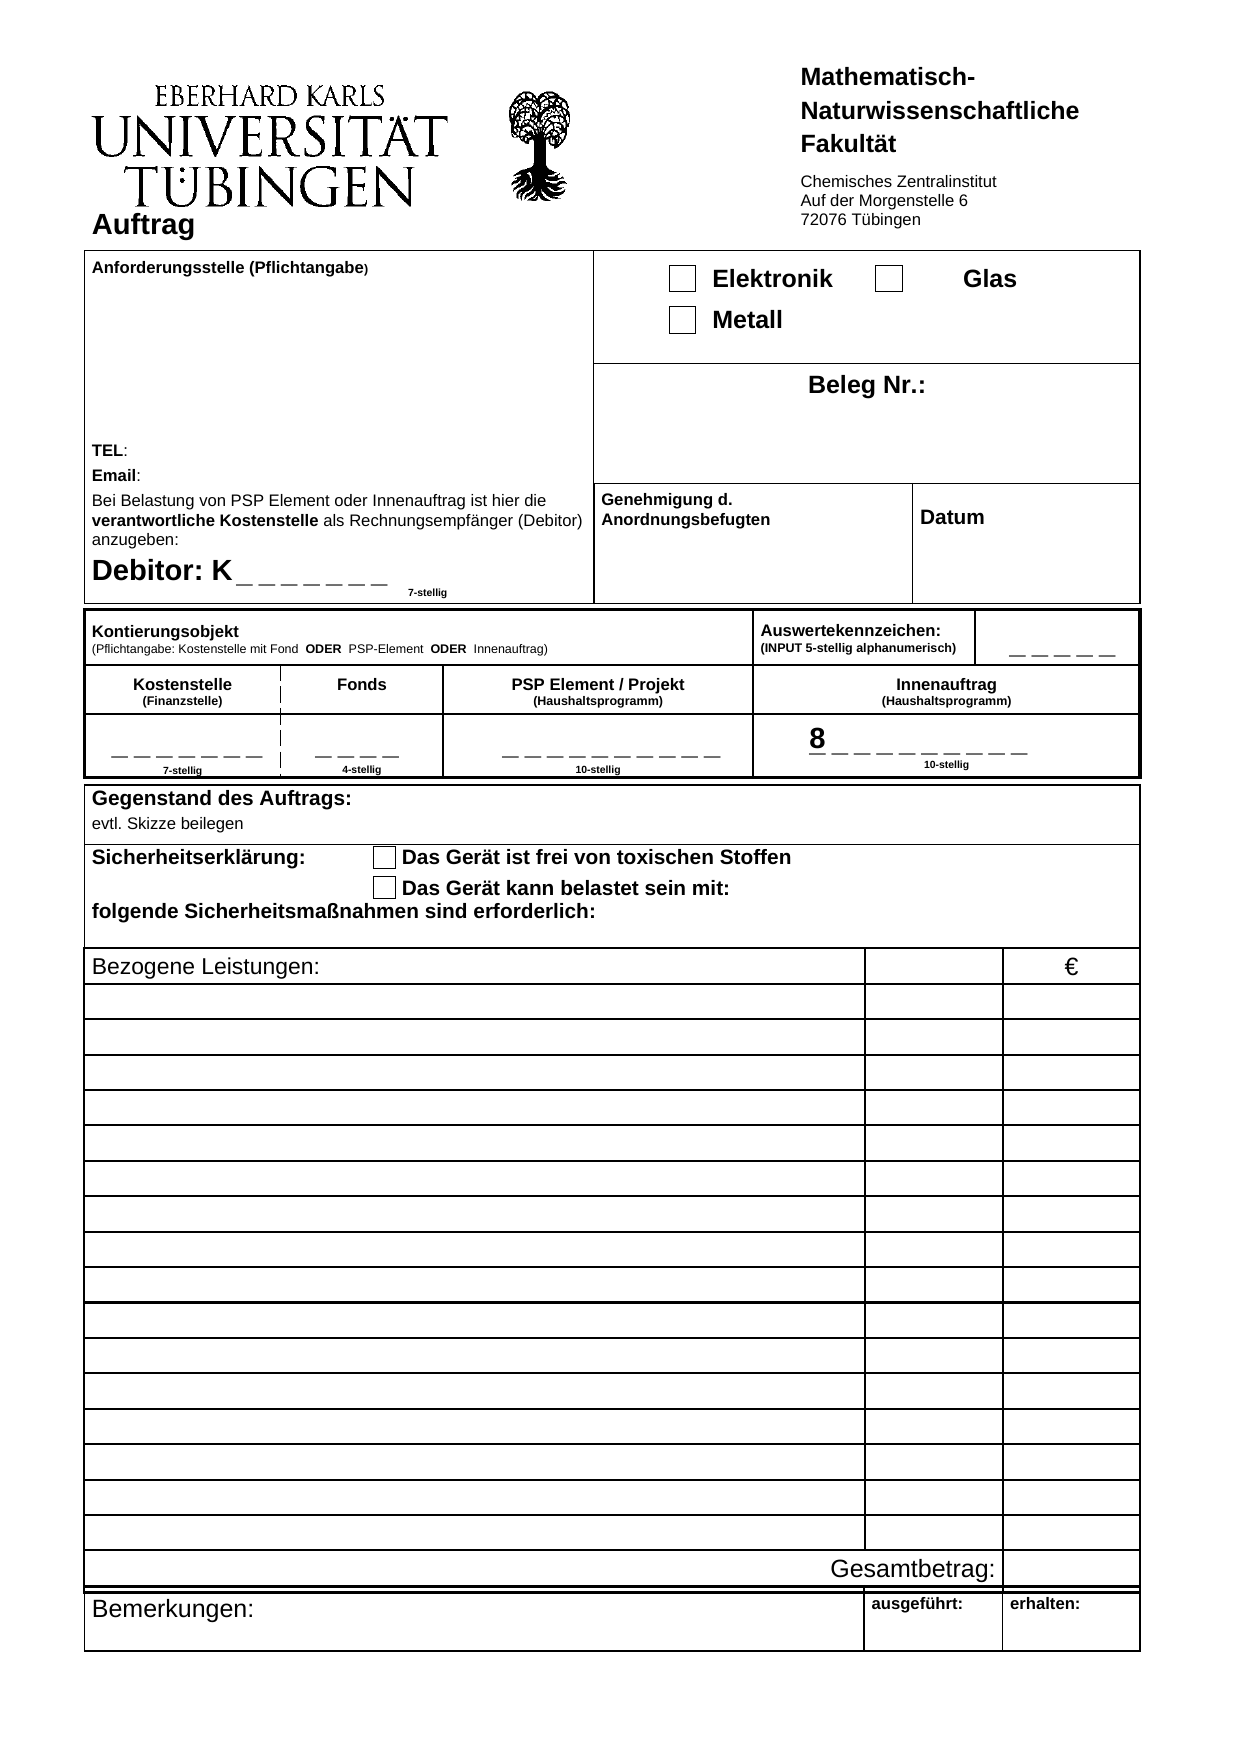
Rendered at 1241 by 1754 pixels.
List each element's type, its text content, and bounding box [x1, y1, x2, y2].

table_cell [85, 1304, 864, 1337]
table_cell [866, 1304, 1002, 1337]
table_header Mathematisch- Naturwissenschaftliche Fakultät Chemisches Zentralinstitut Auf der Morgenstelle 6 72076 Tübingen [594, 59, 1140, 250]
table_cell [866, 1516, 1002, 1549]
table_cell erhalten: [1003, 1594, 1139, 1650]
table_header Kontierungsobjekt (Pflichtangabe: Kostenstelle mit Fond ODER PSP-Element ODER Innenauftrag) [86, 611, 752, 664]
table_cell [1004, 985, 1139, 1018]
table_cell [85, 1091, 864, 1124]
table_cell __________ 10-stellig [444, 755, 752, 776]
table_cell [866, 1056, 1002, 1089]
table_cell __________ 10-stellig [754, 755, 1138, 776]
table_cell 8 [754, 715, 1138, 755]
table_cell [85, 1445, 864, 1478]
table_cell [866, 1445, 1002, 1478]
table_cell [85, 1162, 864, 1195]
table_cell [85, 985, 864, 1018]
table_cell [1004, 1197, 1139, 1231]
table_cell [866, 1197, 1002, 1231]
table_cell [866, 1091, 1002, 1124]
table_cell _____ [976, 651, 1138, 664]
table_cell [85, 1481, 864, 1514]
table_cell [85, 1056, 864, 1089]
table_cell [1004, 1551, 1139, 1585]
table_cell [866, 1339, 1002, 1372]
table_cell Bemerkungen: [85, 1594, 863, 1650]
table_cell Fonds [281, 666, 442, 713]
table_header Auswertekennzeichen: (INPUT 5-stellig alphanumerisch) [754, 611, 974, 664]
table_cell Datum [913, 484, 1139, 602]
table_cell Beleg Nr.: [594, 364, 1139, 483]
table_cell € [1004, 949, 1139, 983]
table_cell [86, 715, 281, 755]
table_cell [444, 715, 752, 755]
table_cell [1004, 1339, 1139, 1372]
table_cell Kostenstelle (Finanzstelle) [86, 666, 281, 713]
table_cell [1004, 1020, 1139, 1053]
table_cell [281, 715, 442, 755]
table_cell [866, 1020, 1002, 1053]
table_cell _______ 7-stellig [86, 755, 281, 776]
table_cell [866, 1268, 1002, 1301]
table_header Gegenstand des Auftrags: evtl. Skizze beilegen [85, 786, 1139, 844]
table_cell [85, 1197, 864, 1231]
table_cell [1004, 1516, 1139, 1549]
table_cell [1004, 1374, 1139, 1408]
table_cell [85, 1339, 864, 1372]
table_cell Elektronik Glas Metall [594, 251, 1139, 363]
table_cell [866, 1233, 1002, 1266]
table_cell [866, 985, 1002, 1018]
table_cell Sicherheitserklärung: Das Gerät ist frei von toxischen Stoffen Das Gerät kann belastet sein mit: folgende Sicherheitsmaßnahmen sind erforderlich: [85, 845, 1139, 947]
table_cell Gesamtbetrag: [85, 1551, 1002, 1585]
table_cell [866, 1374, 1002, 1408]
table_cell ausgeführt: [865, 1594, 1002, 1650]
table_cell Innenauftrag (Haushaltsprogramm) [754, 666, 1138, 713]
table_cell [85, 1410, 864, 1443]
table_cell [1004, 1126, 1139, 1160]
table_cell [1004, 1162, 1139, 1195]
table_header Auftrag [84, 59, 594, 250]
table_header [976, 611, 1138, 651]
table_cell Anforderungsstelle (Pflichtangabe) TEL: Email: Bei Belastung von PSP Element oder Innenauftrag ist hier die verantwortliche Kostenstelle als Rechnungsempfänger (Debitor) anzugeben: Debitor: K _______ 7-stellig [85, 251, 593, 602]
table_cell PSP Element / Projekt (Haushaltsprogramm) [444, 666, 752, 713]
table_cell [85, 1126, 864, 1160]
table_cell ____ 4-stellig [281, 755, 442, 776]
table_cell [85, 1020, 864, 1053]
table_cell [1004, 1268, 1139, 1301]
table_cell [866, 949, 1002, 983]
table_cell [866, 1126, 1002, 1160]
table_cell [1004, 1304, 1139, 1337]
table_cell [85, 1268, 864, 1301]
table_cell [1004, 1481, 1139, 1514]
table_cell [1004, 1233, 1139, 1266]
table_cell [1004, 1056, 1139, 1089]
table_cell Bezogene Leistungen: [85, 949, 864, 983]
table_cell [1004, 1410, 1139, 1443]
table_cell [1004, 1091, 1139, 1124]
table_cell [85, 1516, 864, 1549]
table_cell [866, 1410, 1002, 1443]
table_cell [866, 1481, 1002, 1514]
table_cell [85, 1233, 864, 1266]
table_cell Genehmigung d. Anordnungsbefugten [595, 484, 912, 602]
table_cell [85, 1374, 864, 1408]
table_cell [866, 1162, 1002, 1195]
table_cell [1004, 1445, 1139, 1478]
